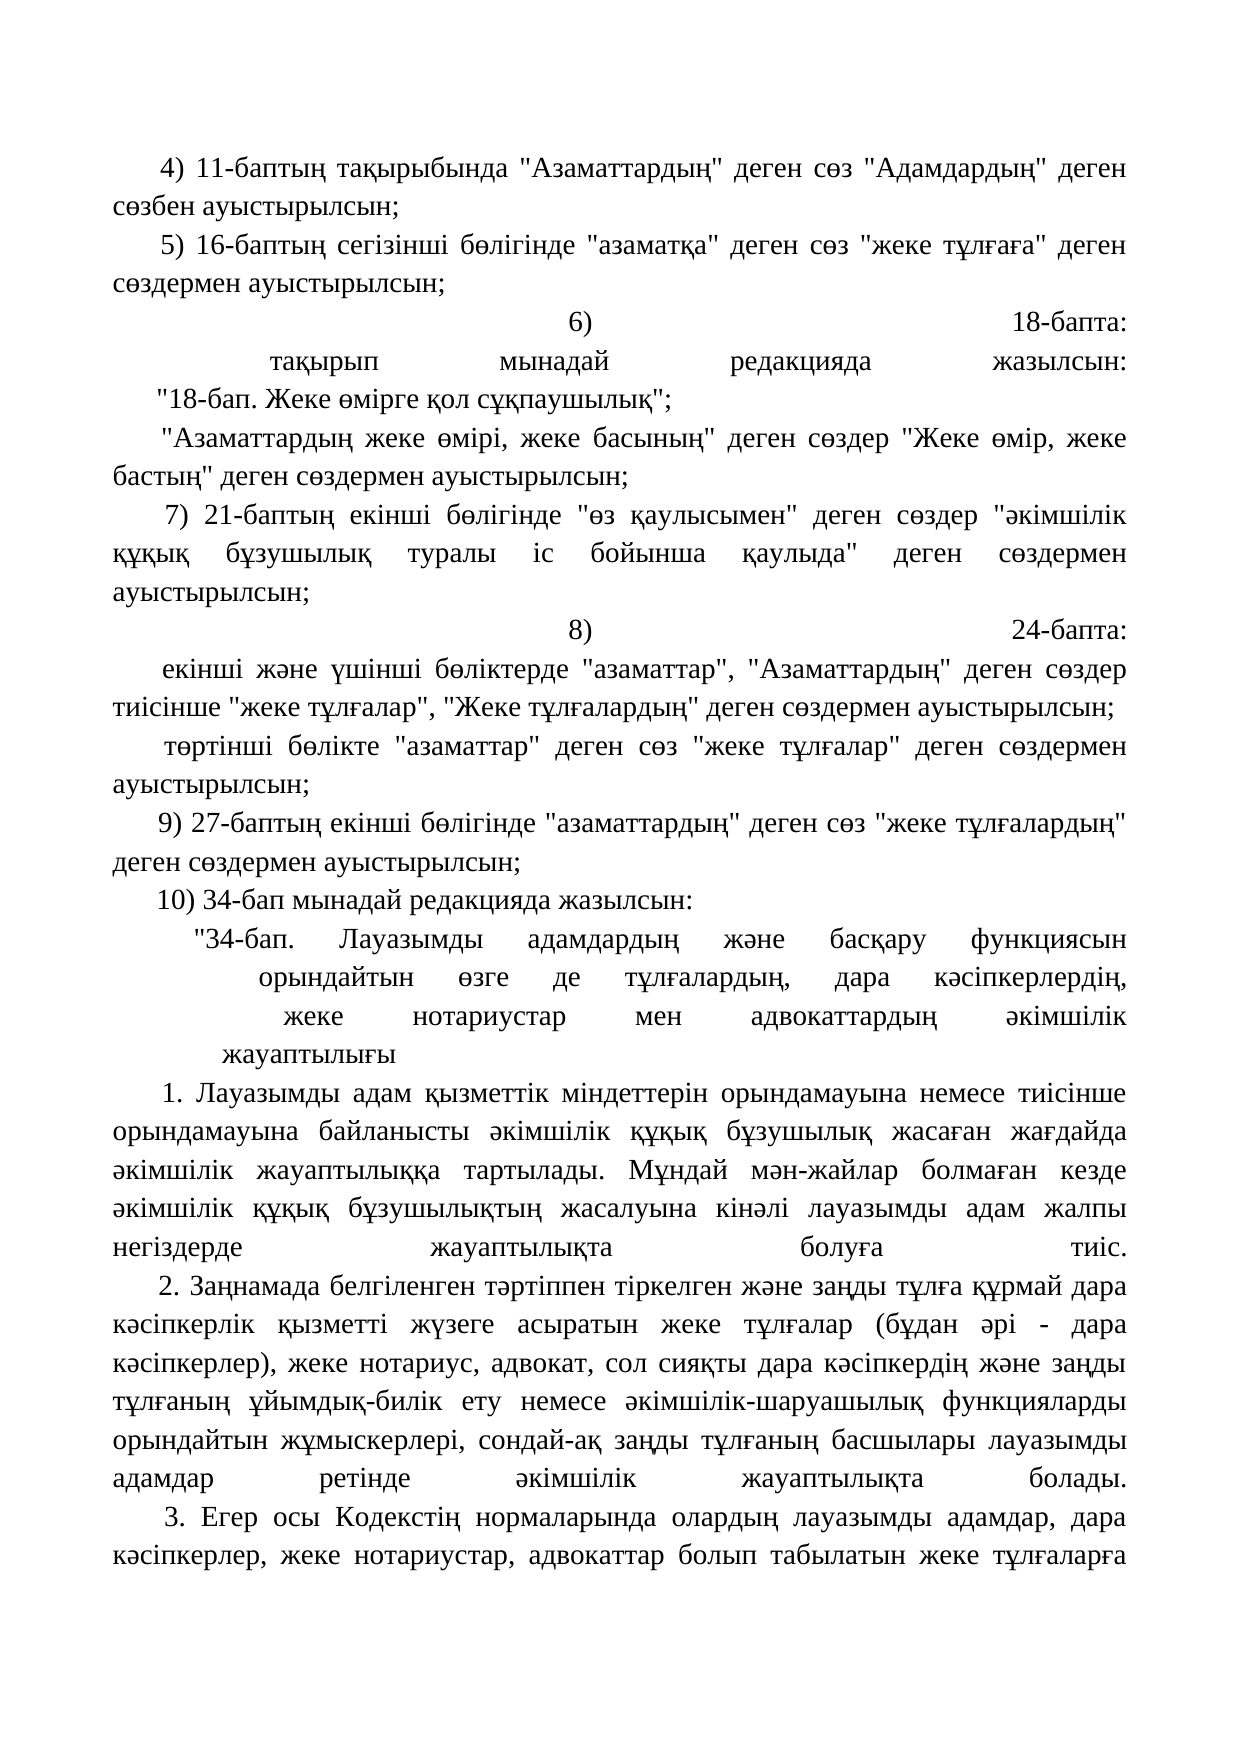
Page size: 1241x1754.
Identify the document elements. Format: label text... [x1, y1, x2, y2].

text "34-бап. Лауазымды адамдардың және басқару функциясын орындайтын өзге де тұлғалардың, дара кәсiпкерлердiң, жеке нотариустар мен адвокаттардың әкiмшiлiк жауаптылығы [112, 921, 1128, 1070]
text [112, 1075, 1128, 1571]
text 8) 24-бапта: екiншi және үшiншi бөлiктерде "азаматтар", "Азаматтардың" деген сөздер тиiсiнше "жеке тұлғалар", "Жеке тұлғалардың" деген сөздермен ауыстырылсын; [112, 612, 1128, 723]
text төртiншi бөлiкте "азаматтар" деген сөз "жеке тұлғалар" деген сөздермен ауыстырылсын; [112, 728, 1128, 800]
text 9) 27-баптың екiншi бөлiгiнде "азаматтардың" деген сөз "жеке тұлғалардың" деген сөздермен ауыстырылсын; [112, 805, 1128, 877]
text 5) 16-баптың сегiзiншi бөлiгiнде "азаматқа" деген сөз "жеке тұлғаға" деген сөздермен ауыстырылсын; [112, 227, 1128, 299]
text 10) 34-бап мынадай редакцияда жазылсын: [112, 882, 1128, 916]
text 4) 11-баптың тақырыбында "Азаматтардың" деген сөз "Адамдардың" деген сөзбен ауыстырылсын; [112, 150, 1128, 222]
text "Азаматтардың жеке өмiрi, жеке басының" деген сөздер "Жеке өмiр, жеке бастың" деген сөздермен ауыстырылсын; [112, 420, 1128, 492]
text 6) 18-бапта: тақырып мынадай редакцияда жазылсын: "18-бап. Жеке өмiрге қол сұқпаушылық"; [112, 304, 1128, 415]
text 7) 21-баптың екiншi бөлiгiнде "өз қаулысымен" деген сөздер "әкiмшiлiк құқық бұзушылық туралы iс бойынша қаулыда" деген сөздермен ауыстырылсын; [112, 497, 1128, 607]
